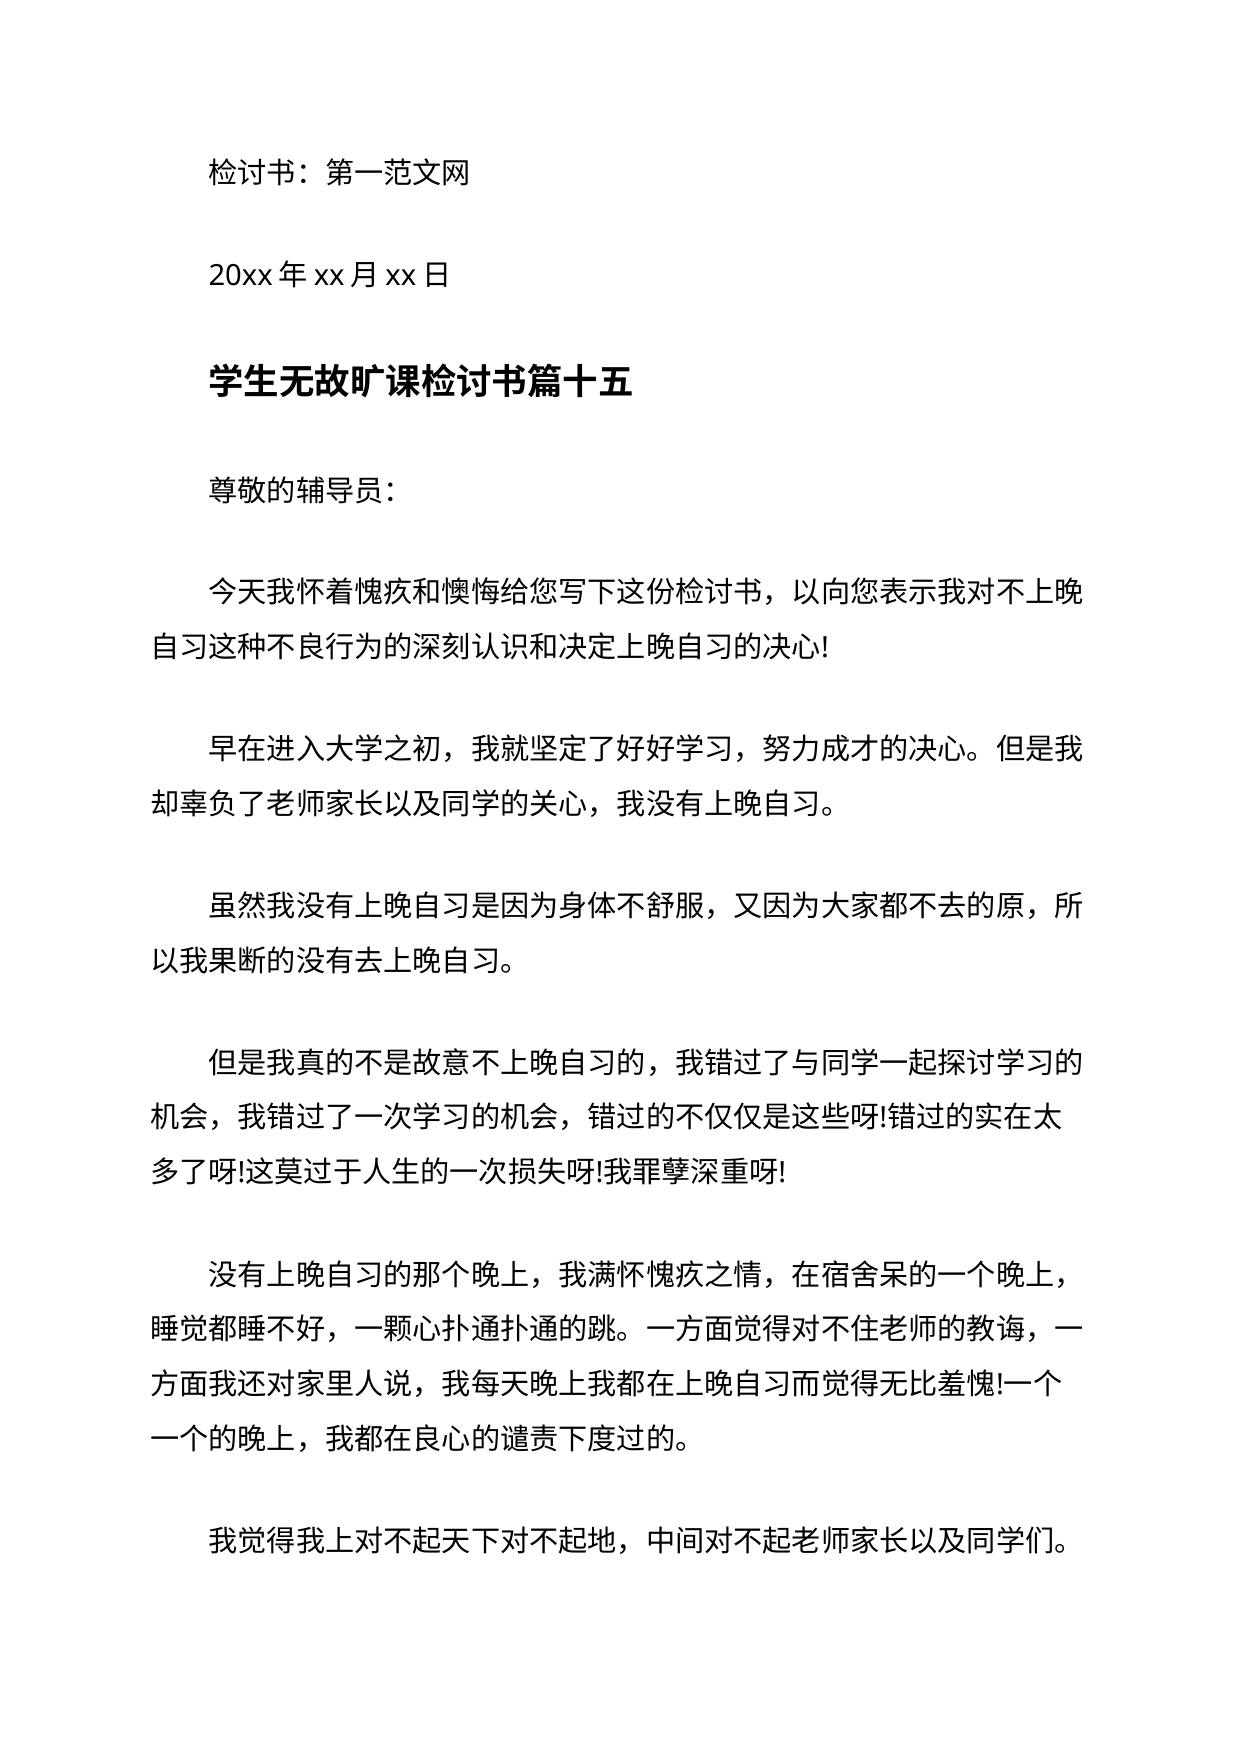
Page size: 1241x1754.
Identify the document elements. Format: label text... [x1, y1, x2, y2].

text 尊敬的辅导员： [150, 467, 1090, 509]
text 今天我怀着愧疚和懊悔给您写下这份检讨书，以向您表示我对不上晚自习这种不良行为的深刻认识和决定上晚自习的决心! [150, 569, 1090, 666]
text 学生无故旷课检讨书篇十五 [150, 354, 1090, 405]
text 虽然我没有上晚自习是因为身体不舒服，又因为大家都不去的原，所以我果断的没有去上晚自习。 [150, 882, 1090, 980]
text 没有上晚自习的那个晚上，我满怀愧疚之情，在宿舍呆的一个晚上，睡觉都睡不好，一颗心扑通扑通的跳。一方面觉得对不住老师的教诲，一方面我还对家里人说，我每天晚上我都在上晚自习而觉得无比羞愧!一个一个的晚上，我都在良心的谴责下度过的。 [150, 1251, 1090, 1458]
text 但是我真的不是故意不上晚自习的，我错过了与同学一起探讨学习的机会，我错过了一次学习的机会，错过的不仅仅是这些呀!错过的实在太多了呀!这莫过于人生的一次损失呀!我罪孽深重呀! [150, 1039, 1090, 1191]
text 早在进入大学之初，我就坚定了好好学习，努力成才的决心。但是我却辜负了老师家长以及同学的关心，我没有上晚自习。 [150, 726, 1090, 823]
text 检讨书：第一范文网 [150, 150, 1090, 192]
text 20xx年xx月xx日 [150, 252, 1090, 294]
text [150, 1518, 1090, 1560]
